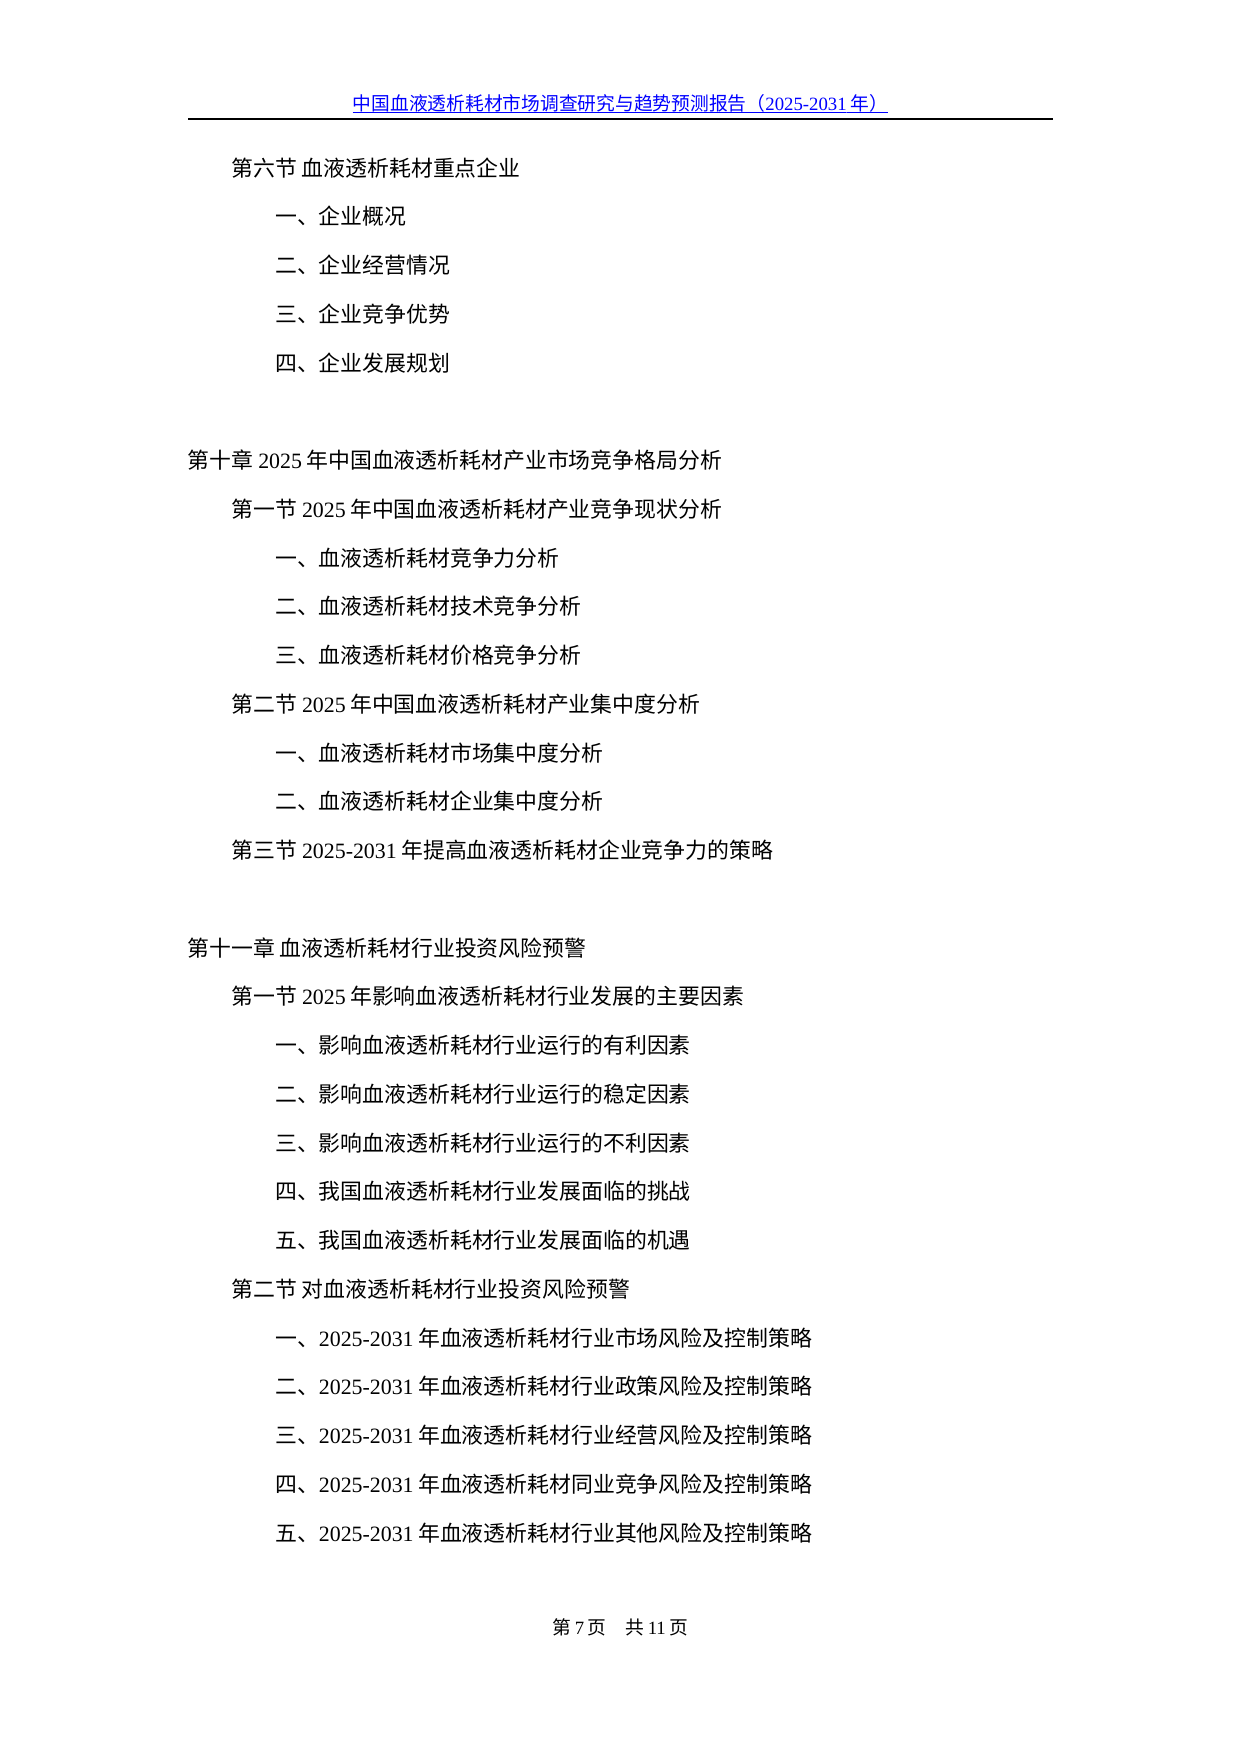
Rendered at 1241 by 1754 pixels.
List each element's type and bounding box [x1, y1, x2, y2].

text [187, 150, 1053, 1548]
